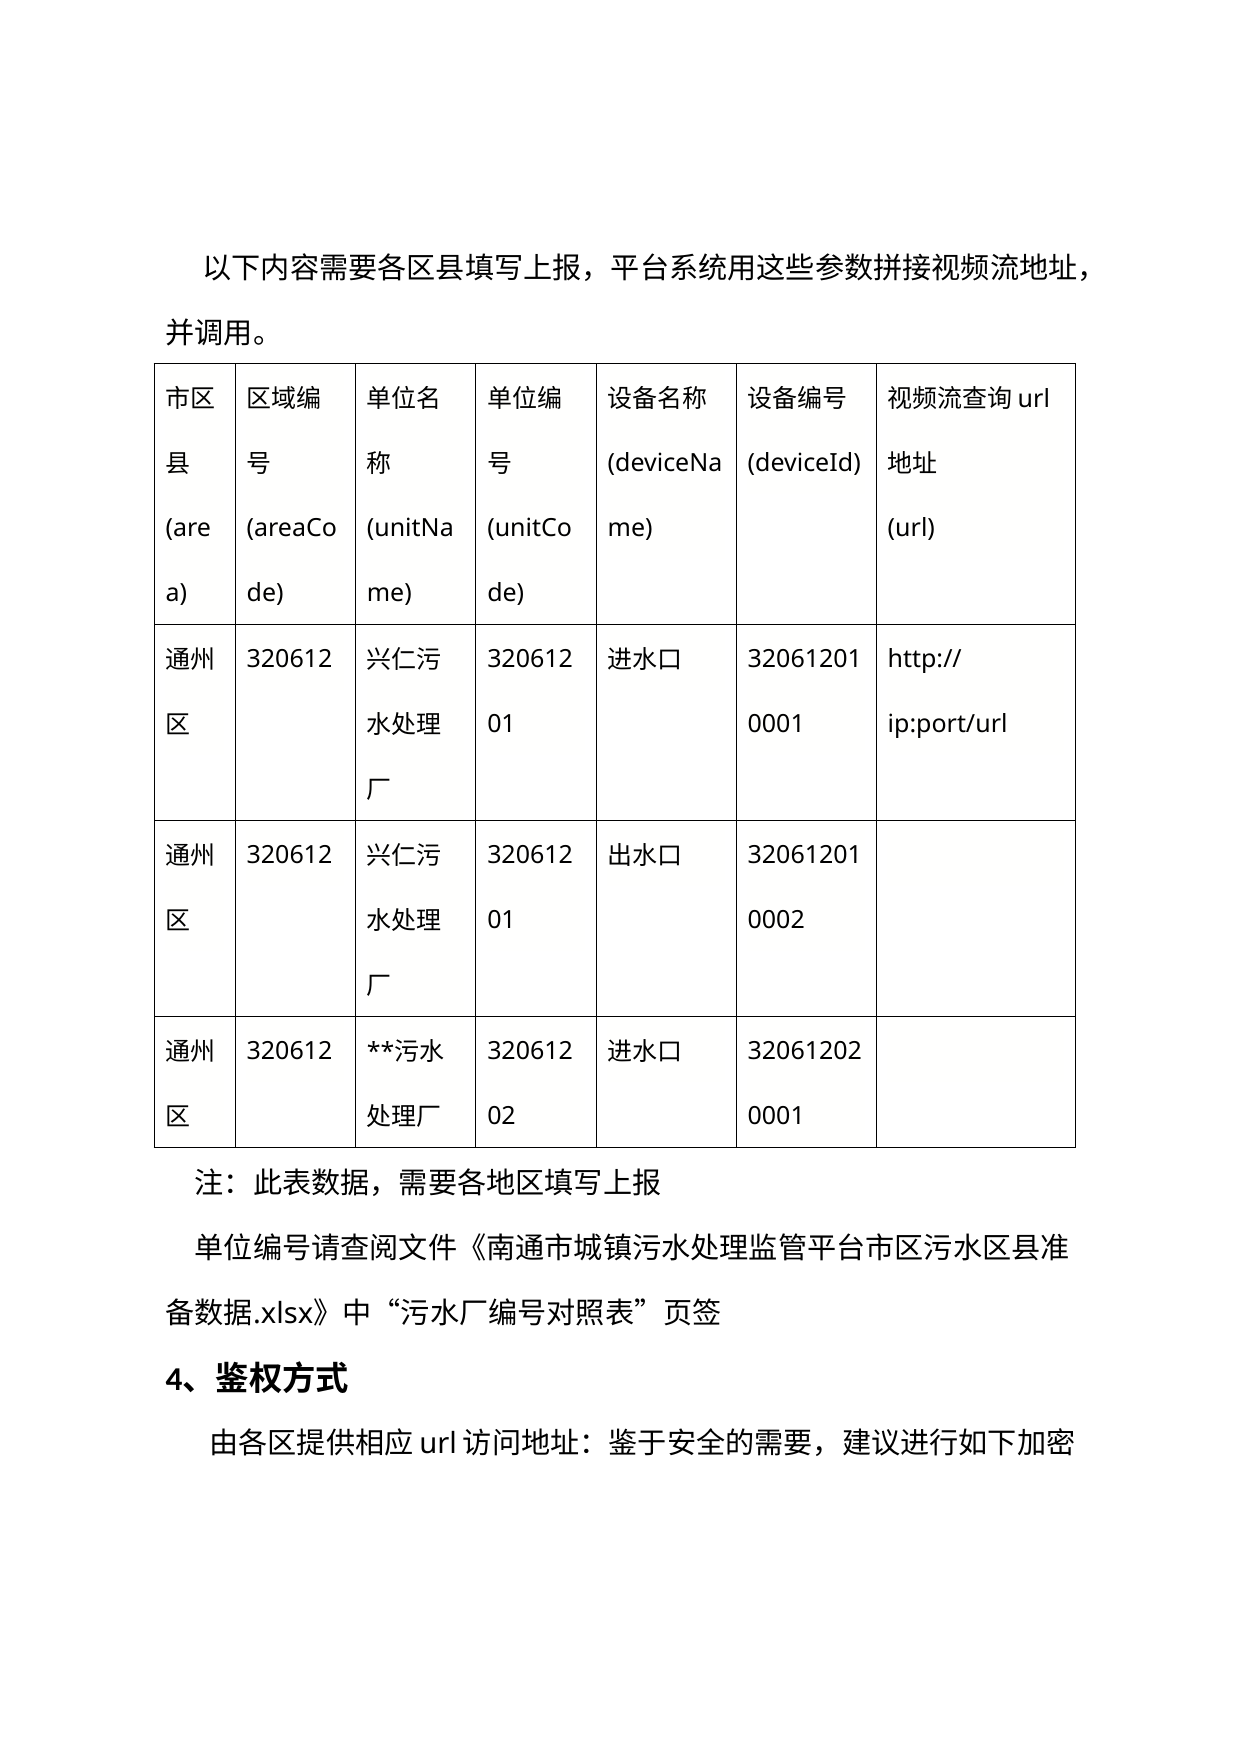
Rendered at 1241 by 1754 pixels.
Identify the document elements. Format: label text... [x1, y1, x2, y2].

text 注：此表数据，需要各地区填写上报 [165, 1148, 1087, 1213]
table_cell 320612010001 [737, 625, 876, 820]
text 单位编号请查阅文件《南通市城镇污水处理监管平台市区污水区县准备数据.xlsx》中“污水厂编号对照表”页签 [165, 1213, 1087, 1343]
table_cell 进水口 [597, 625, 736, 820]
table_cell 通州区 [155, 821, 235, 1016]
table_cell 通州区 [155, 625, 235, 820]
table_cell 320612 [236, 625, 355, 820]
table_cell 32061201 [476, 625, 596, 820]
table_cell 320612 [236, 1017, 355, 1147]
table_cell http://ip:port/url [877, 625, 1075, 820]
table_cell 320612010002 [737, 821, 876, 1016]
table_cell 进水口 [597, 1017, 736, 1147]
table_cell 出水口 [597, 821, 736, 1016]
table_cell 32061201 [476, 821, 596, 1016]
table_cell 320612 [236, 821, 355, 1016]
table_header 设备编号 (deviceId) [737, 364, 876, 624]
table_header 视频流查询url地址 (url) [877, 364, 1075, 624]
table_header 设备名称 (deviceName) [597, 364, 736, 624]
text 以下内容需要各区县填写上报，平台系统用这些参数拼接视频流地址，并调用。 [165, 233, 1087, 363]
table_cell [877, 1017, 1075, 1147]
text 4、鉴权方式 [165, 1343, 1087, 1408]
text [165, 1408, 1087, 1473]
table_cell [877, 821, 1075, 1016]
